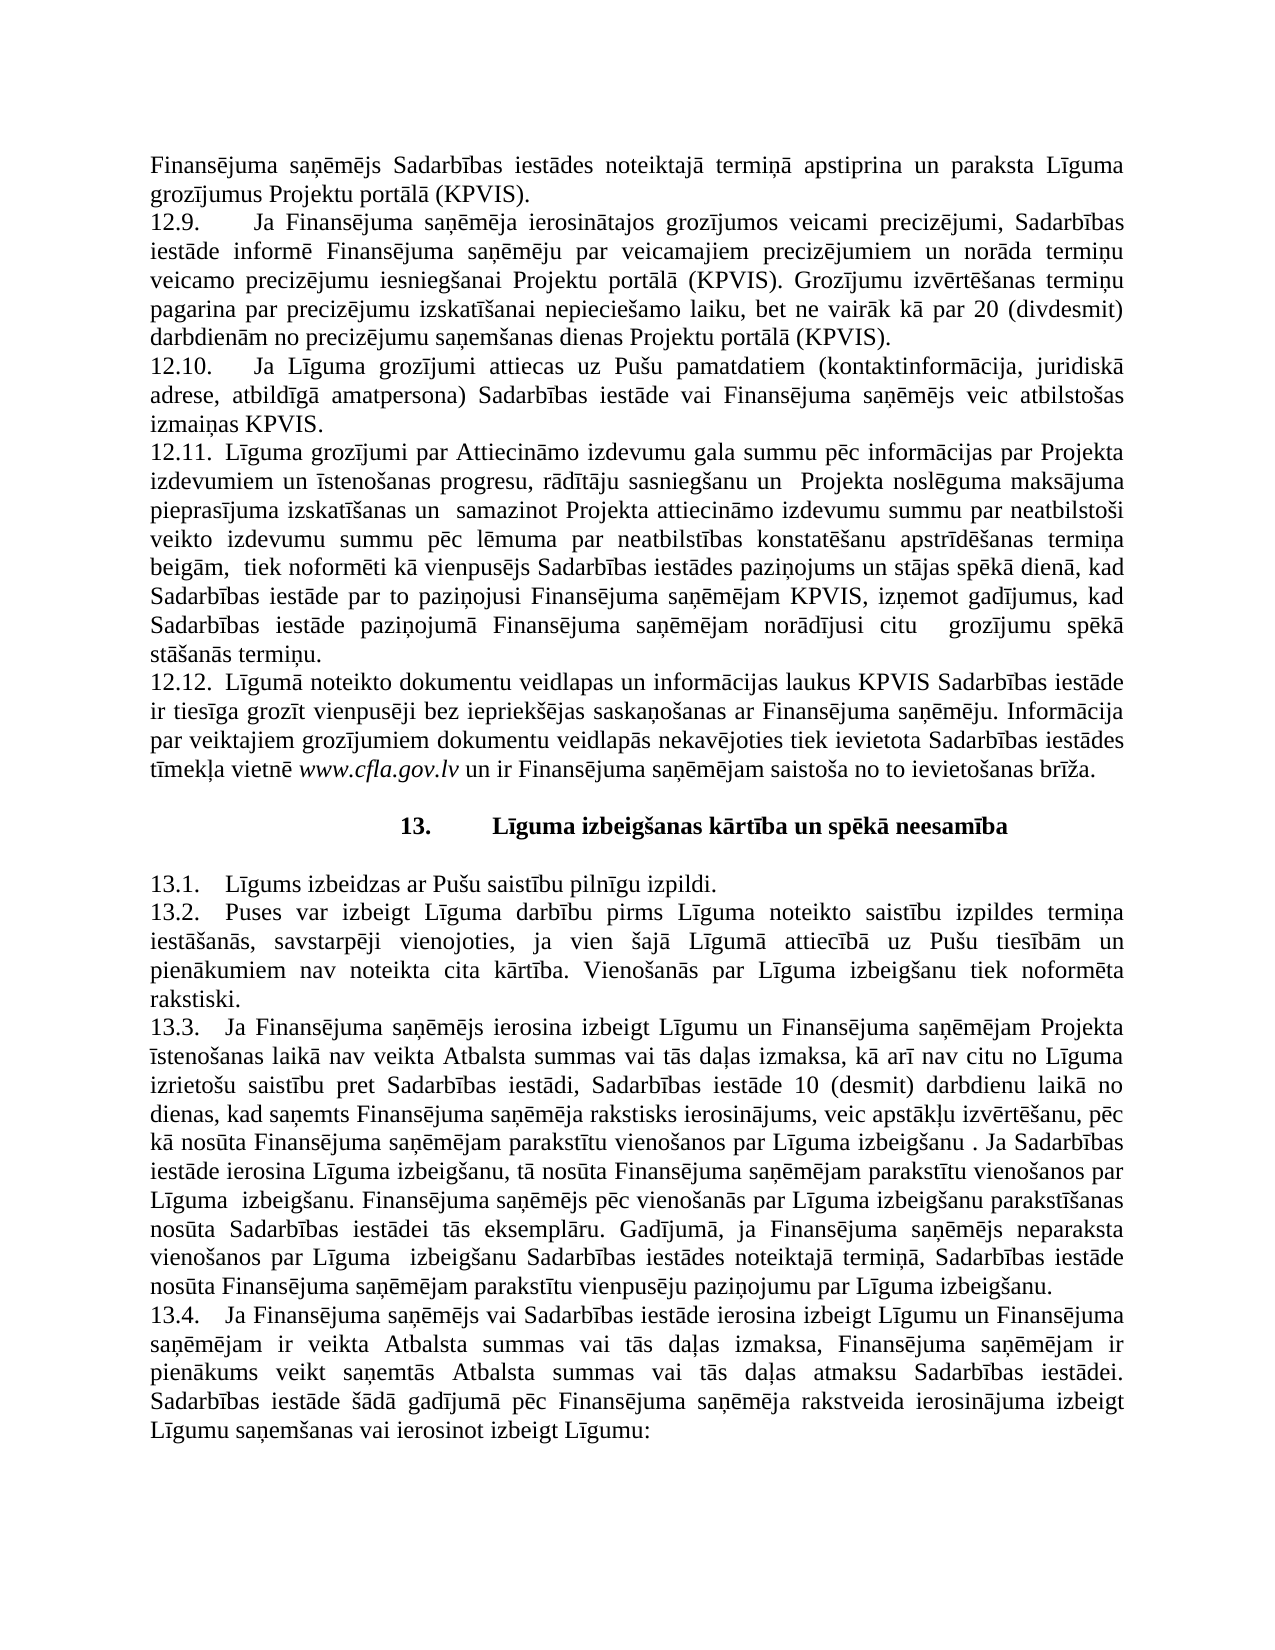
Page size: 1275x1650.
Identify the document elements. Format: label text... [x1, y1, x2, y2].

list Līgumā noteikto dokumentu veidlapas un informācijas laukus KPVIS Sadarbības iestāde ir tiesīga grozīt vienpusēji bez iepriekšējas saskaņošanas ar Finansējuma saņēmēju. Informācija par veiktajiem grozījumiem dokumentu veidlapās nekavējoties tiek ievietota Sadarbības iestādes tīmekļa vietnē www.cfla.gov.lv un ir Finansējuma saņēmējam saistoša no to ievietošanas brīža. [150, 667, 1125, 782]
list Līguma izbeigšanas kārtība un spēkā neesamība [150, 811, 1125, 840]
list Ja Finansējuma saņēmējs vai Sadarbības iestāde ierosina izbeigt Līgumu un Finansējuma saņēmējam ir veikta Atbalsta summas vai tās daļas izmaksa, Finansējuma saņēmējam ir pienākums veikt saņemtās Atbalsta summas vai tās daļas atmaksu Sadarbības iestādei. Sadarbības iestāde šādā gadījumā pēc Finansējuma saņēmēja rakstveida ierosinājuma izbeigt Līgumu saņemšanas vai ierosinot izbeigt Līgumu: [150, 1300, 1125, 1444]
list Puses var izbeigt Līguma darbību pirms Līguma noteikto saistību izpildes termiņa iestāšanās, savstarpēji vienojoties, ja vien šajā Līgumā attiecībā uz Pušu tiesībām un pienākumiem nav noteikta cita kārtība. Vienošanās par Līguma izbeigšanu tiek noformēta rakstiski. [150, 897, 1125, 1012]
list Ja Līguma grozījumi attiecas uz Pušu pamatdatiem (kontaktinformācija, juridiskā adrese, atbildīgā amatpersona) Sadarbības iestāde vai Finansējuma saņēmējs veic atbilstošas izmaiņas KPVIS. [150, 351, 1125, 437]
list Ja Finansējuma saņēmējs ierosina izbeigt Līgumu un Finansējuma saņēmējam Projekta īstenošanas laikā nav veikta Atbalsta summas vai tās daļas izmaksa, kā arī nav citu no Līguma izrietošu saistību pret Sadarbības iestādi, Sadarbības iestāde 10 (desmit) darbdienu laikā no dienas, kad saņemts Finansējuma saņēmēja rakstisks ierosinājums, veic apstākļu izvērtēšanu, pēc kā nosūta Finansējuma saņēmējam parakstītu vienošanos par Līguma izbeigšanu . Ja Sadarbības iestāde ierosina Līguma izbeigšanu, tā nosūta Finansējuma saņēmējam parakstītu vienošanos par Līguma izbeigšanu. Finansējuma saņēmējs pēc vienošanās par Līguma izbeigšanu parakstīšanas nosūta Sadarbības iestādei tās eksemplāru. Gadījumā, ja Finansējuma saņēmējs neparaksta vienošanos par Līguma izbeigšanu Sadarbības iestādes noteiktajā termiņā, Sadarbības iestāde nosūta Finansējuma saņēmējam parakstītu vienpusēju paziņojumu par Līguma izbeigšanu. [150, 1012, 1125, 1300]
list Ja Finansējuma saņēmēja ierosinātajos grozījumos veicami precizējumi, Sadarbības iestāde informē Finansējuma saņēmēju par veicamajiem precizējumiem un norāda termiņu veicamo precizējumu iesniegšanai Projektu portālā (KPVIS). Grozījumu izvērtēšanas termiņu pagarina par precizējumu izskatīšanai nepieciešamo laiku, bet ne vairāk kā par 20 (divdesmit) darbdienām no precizējumu saņemšanas dienas Projektu portālā (KPVIS). [150, 207, 1125, 351]
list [150, 150, 1125, 207]
list Līguma grozījumi par Attiecināmo izdevumu gala summu pēc informācijas par Projekta izdevumiem un īstenošanas progresu, rādītāju sasniegšanu un Projekta noslēguma maksājuma pieprasījuma izskatīšanas un samazinot Projekta attiecināmo izdevumu summu par neatbilstoši veikto izdevumu summu pēc lēmuma par neatbilstības konstatēšanu apstrīdēšanas termiņa beigām, tiek noformēti kā vienpusējs Sadarbības iestādes paziņojums un stājas spēkā dienā, kad Sadarbības iestāde par to paziņojusi Finansējuma saņēmējam KPVIS, izņemot gadījumus, kad Sadarbības iestāde paziņojumā Finansējuma saņēmējam norādījusi citu grozījumu spēkā stāšanās termiņu. [150, 437, 1125, 667]
list Līgums izbeidzas ar Pušu saistību pilnīgu izpildi. [150, 869, 1125, 897]
